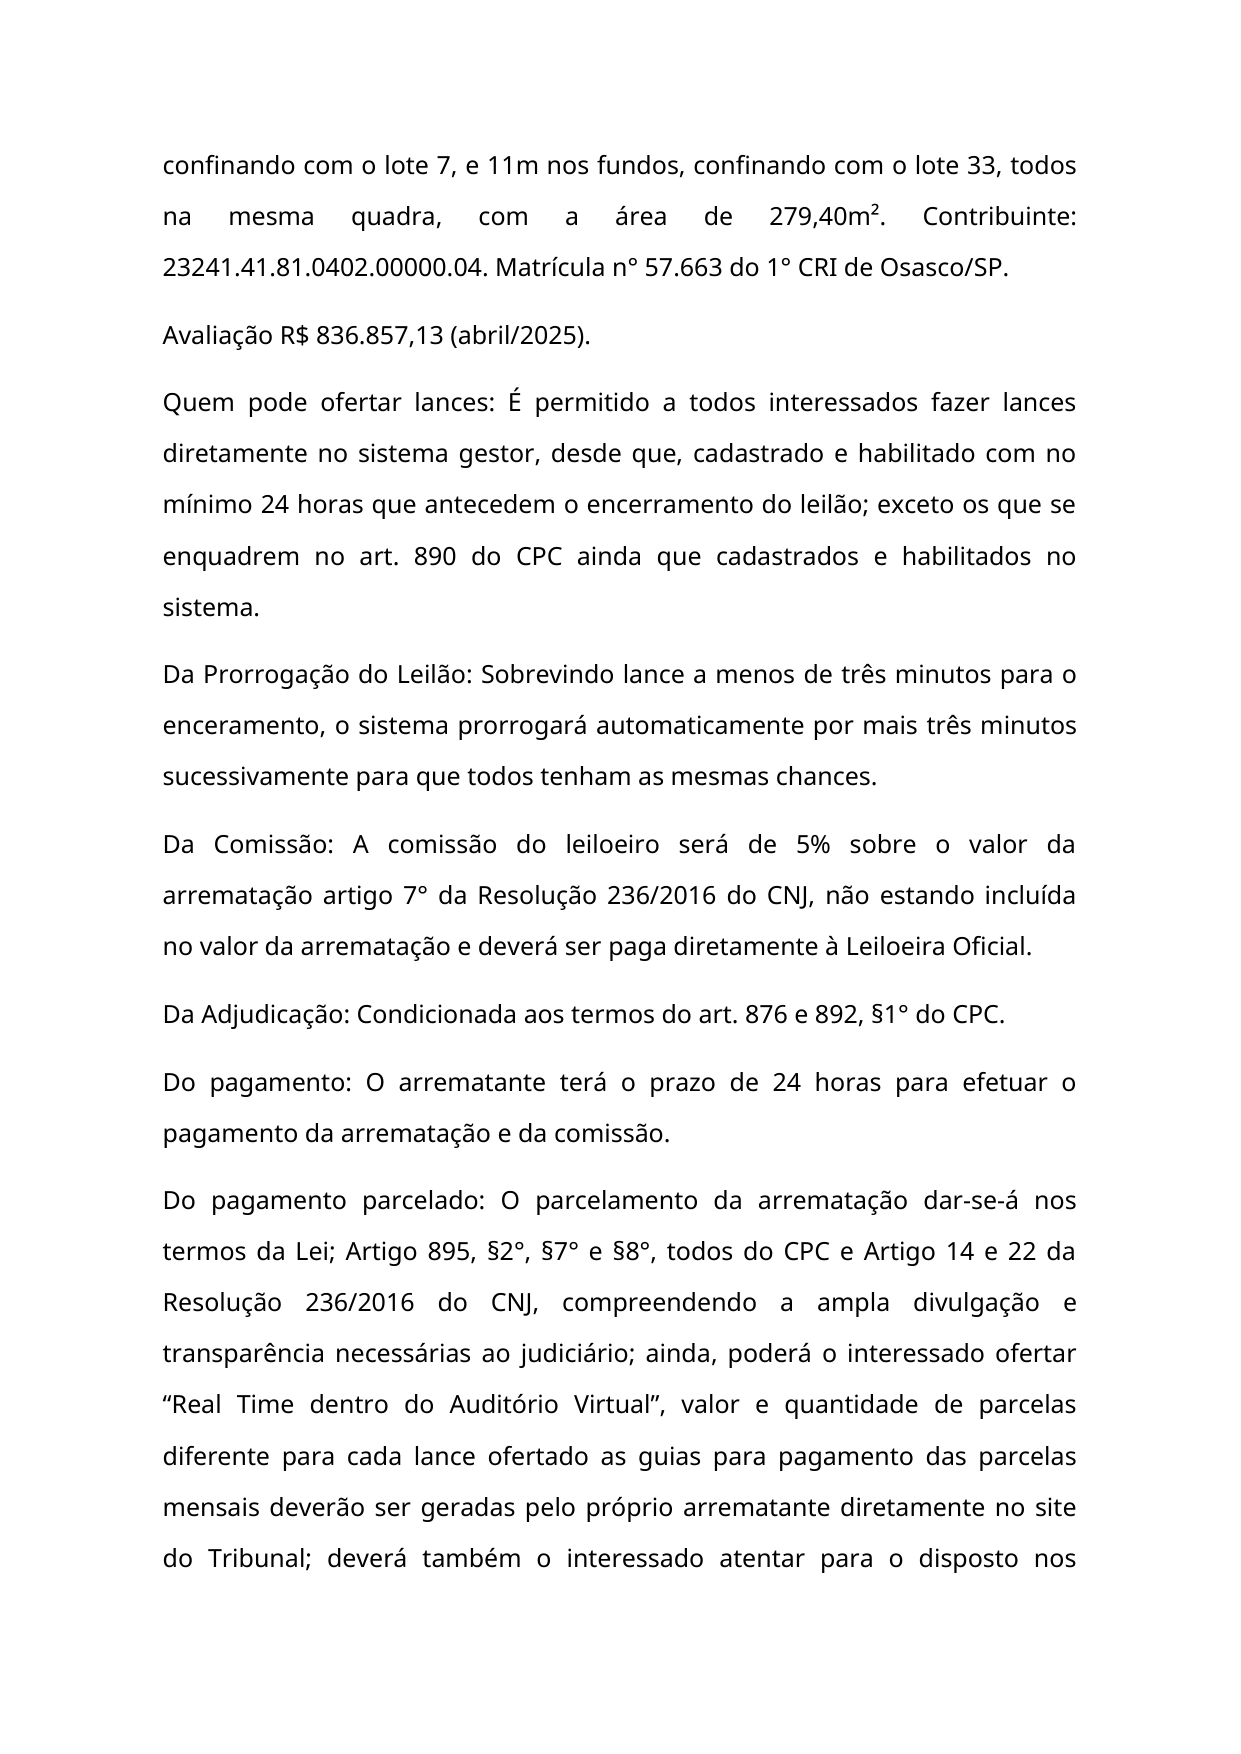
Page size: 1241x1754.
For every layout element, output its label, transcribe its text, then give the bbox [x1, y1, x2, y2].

text Avaliação R$ 836.857,13 (abril/2025). [162, 317, 1078, 351]
text Quem pode ofertar lances: É permitido a todos interessados fazer lances diretamente no sistema gestor, desde que, cadastrado e habilitado com no mínimo 24 horas que antecedem o encerramento do leilão; exceto os que se enquadrem no art. 890 do CPC ainda que cadastrados e habilitados no sistema. [162, 385, 1078, 623]
text Da Comissão: A comissão do leiloeiro será de 5% sobre o valor da arrematação artigo 7° da Resolução 236/2016 do CNJ, não estando incluída no valor da arrematação e deverá ser paga diretamente à Leiloeira Oficial. [162, 827, 1078, 963]
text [162, 1183, 1078, 1574]
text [162, 148, 1078, 284]
text Do pagamento: O arrematante terá o prazo de 24 horas para efetuar o pagamento da arrematação e da comissão. [162, 1064, 1078, 1149]
text Da Adjudicação: Condicionada aos termos do art. 876 e 892, §1° do CPC. [162, 997, 1078, 1031]
text Da Prorrogação do Leilão: Sobrevindo lance a menos de três minutos para o enceramento, o sistema prorrogará automaticamente por mais três minutos sucessivamente para que todos tenham as mesmas chances. [162, 657, 1078, 793]
